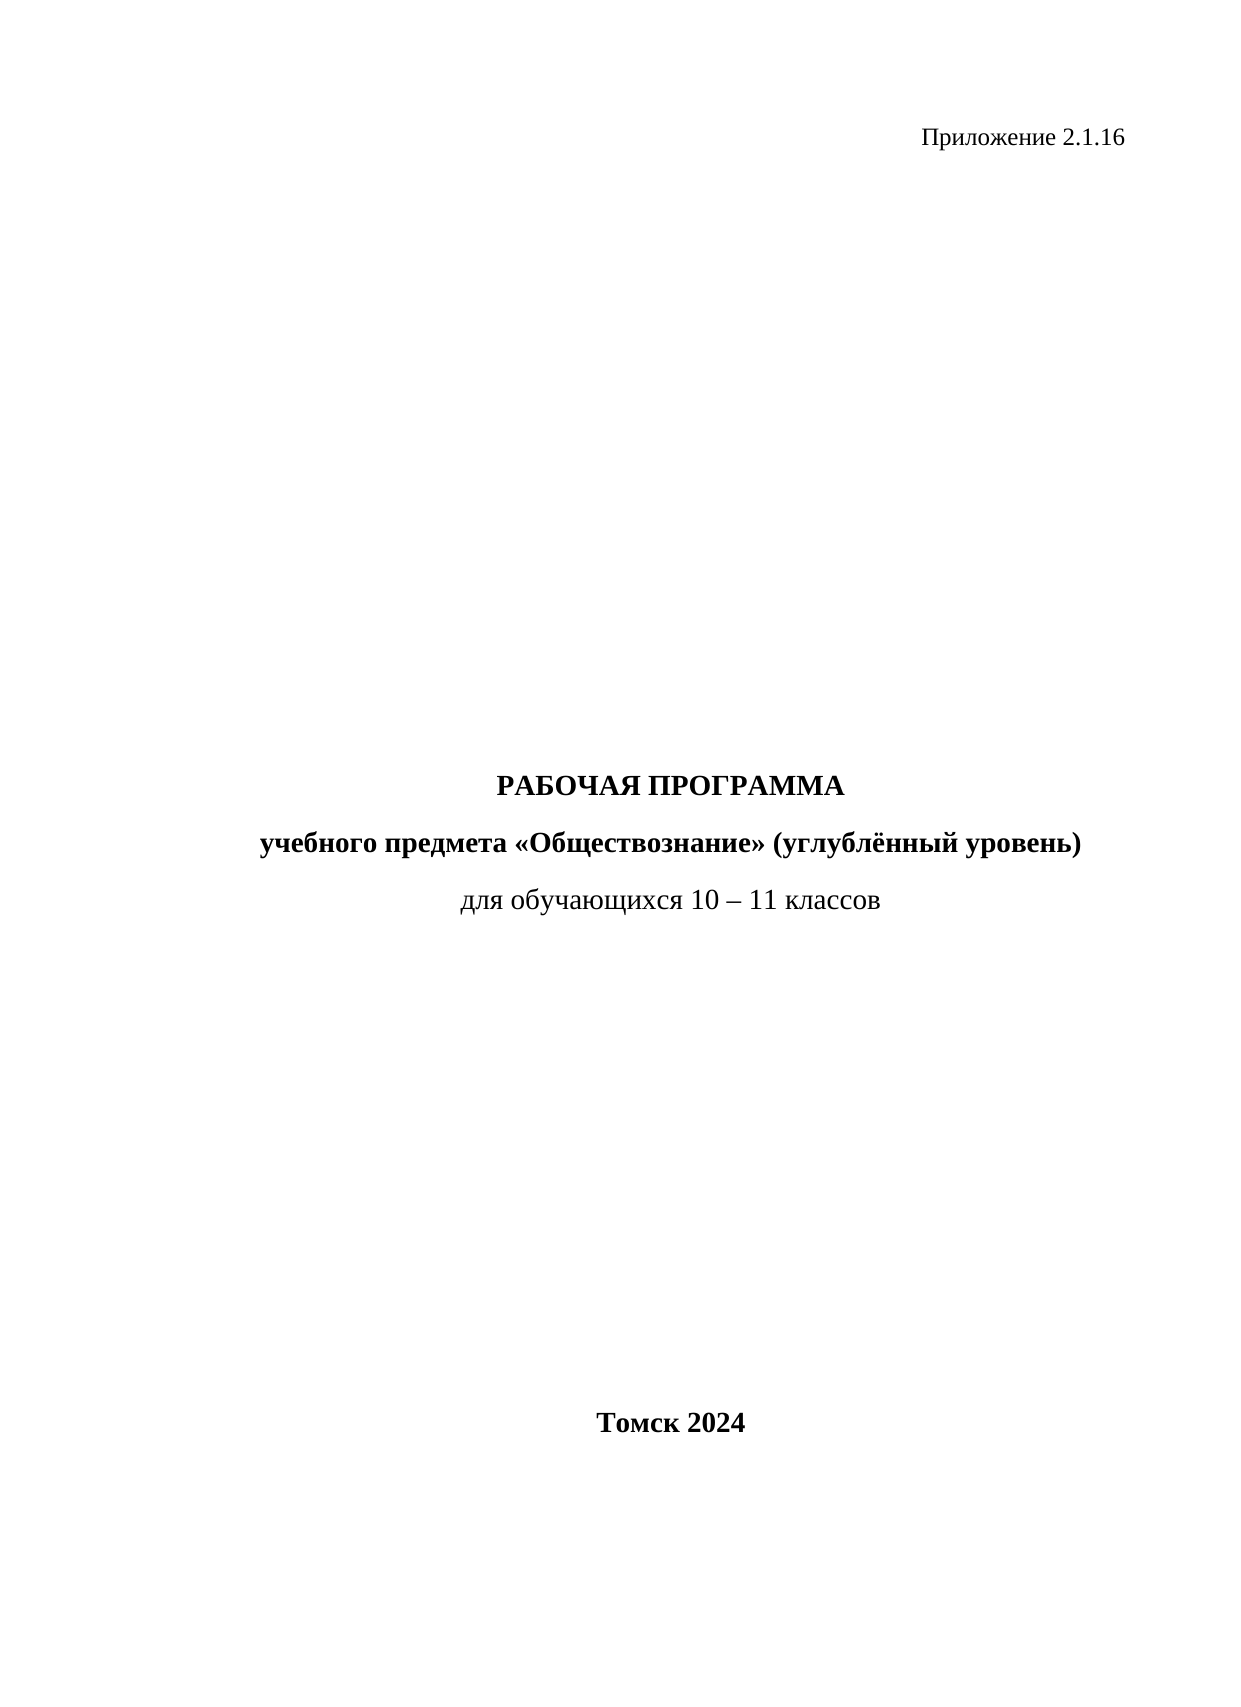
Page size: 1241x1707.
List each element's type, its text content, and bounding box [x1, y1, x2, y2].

text РАБОЧАЯ ПРОГРАММА [190, 768, 1152, 802]
text учебного предмета «Обществознание» (углублённый уровень) [190, 825, 1152, 859]
text для обучающихся 10 – 11 классов [190, 882, 1152, 916]
text ​ Приложение 2.1.16 [853, 118, 1152, 152]
text Томск 2024 [190, 1405, 1152, 1439]
